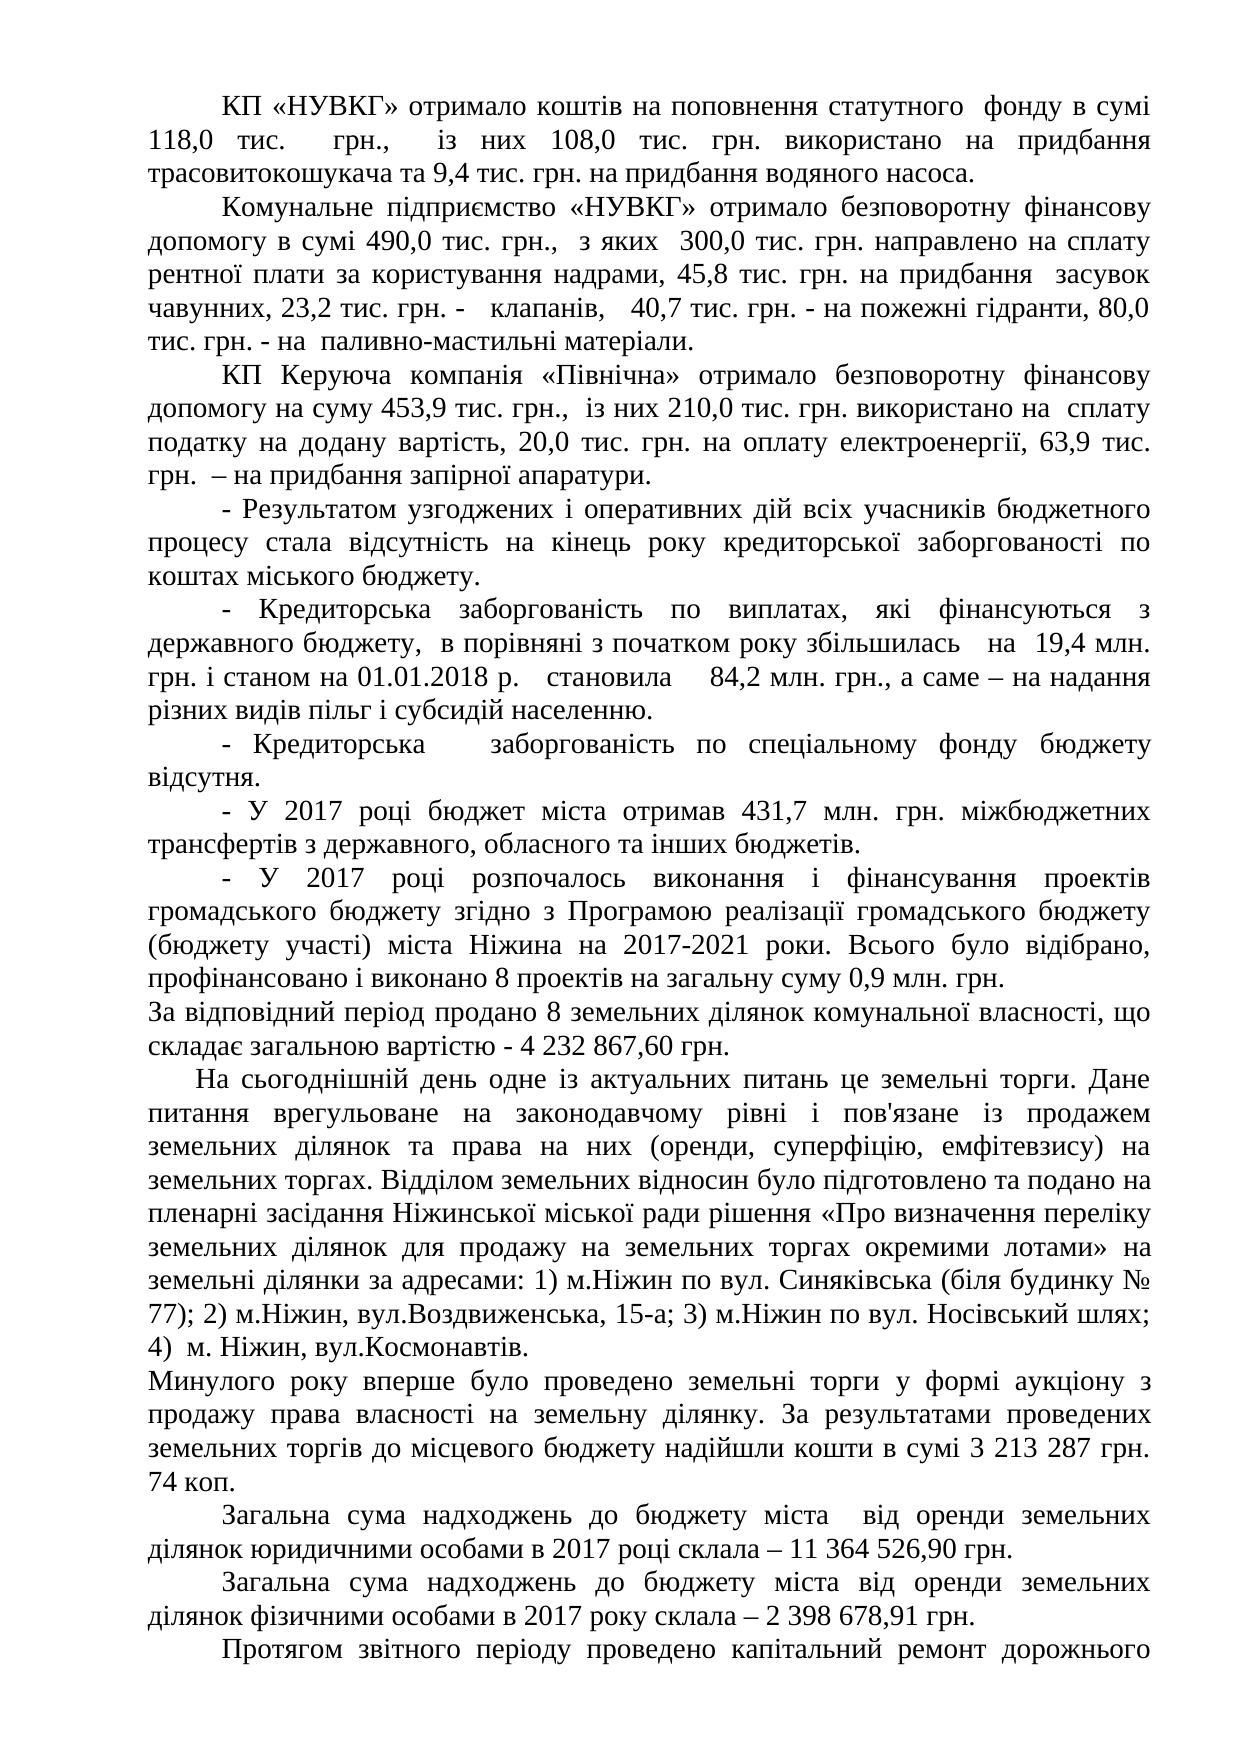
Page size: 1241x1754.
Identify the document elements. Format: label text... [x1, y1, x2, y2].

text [148, 1631, 1152, 1665]
text КП Керуюча компанія «Північна» отримало безповоротну фінансову допомогу на суму 453,9 тис. грн., із них 210,0 тис. грн. використано на сплату податку на додану вартість, 20,0 тис. грн. на оплату електроенергії, 63,9 тис. грн. – на придбання запірної апаратури. [148, 357, 1152, 491]
text - Кредиторська заборгованість по спеціальному фонду бюджету відсутня. [148, 726, 1152, 793]
text На сьогоднішній день одне із актуальних питань це земельні торги. Дане питання врегульоване на законодавчому рівні і пов'язане із продажем земельних ділянок та права на них (оренди, суперфіцію, емфітевзису) на земельних торгах. Відділом земельних відносин було підготовлено та подано на пленарні засідання Ніжинської міської ради рішення «Про визначення переліку земельних ділянок для продажу на земельних торгах окремими лотами» на земельні ділянки за адресами: 1) м.Ніжин по вул. Синяківська (біля будинку № 77); 2) м.Ніжин, вул.Воздвиженська, 15-а; 3) м.Ніжин по вул. Носівський шлях; 4) м. Ніжин, вул.Космонавтів. [148, 1061, 1152, 1363]
text - У 2017 році розпочалось виконання і фінансування проектів громадського бюджету згідно з Програмою реалізації громадського бюджету (бюджету участі) міста Ніжина на 2017-2021 роки. Всього було відібрано, профінансовано і виконано 8 проектів на загальну суму 0,9 млн. грн. [148, 860, 1152, 994]
text - Результатом узгоджених і оперативних дій всіх учасників бюджетного процесу стала відсутність на кінець року кредиторської заборгованості по коштах міського бюджету. [148, 491, 1152, 592]
text - Кредиторська заборгованість по виплатах, які фінансуються з державного бюджету, в порівняні з початком року збільшилась на 19,4 млн. грн. і станом на 01.01.2018 р. становила 84,2 млн. грн., а саме – на надання різних видів пільг і субсидій населенню. [148, 592, 1152, 726]
text Загальна сума надходжень до бюджету міста від оренди земельних ділянок юридичними особами в 2017 році склала – 11 364 526,90 грн. [148, 1497, 1152, 1564]
text - У 2017 році бюджет міста отримав 431,7 млн. грн. міжбюджетних трансфертів з державного, обласного та інших бюджетів. [148, 793, 1152, 860]
text КП «НУВКГ» отримало коштів на поповнення статутного фонду в сумі 118,0 тис. грн., із них 108,0 тис. грн. використано на придбання трасовитокошукача та 9,4 тис. грн. на придбання водяного насоса. [148, 88, 1152, 189]
text Минулого року вперше було проведено земельні торги у формі аукціону з продажу права власності на земельну ділянку. За результатами проведених земельних торгів до місцевого бюджету надійшли кошти в сумі 3 213 287 грн. 74 коп. [148, 1363, 1152, 1497]
text Загальна сума надходжень до бюджету міста від оренди земельних ділянок фізичними особами в 2017 року склала – 2 398 678,91 грн. [148, 1564, 1152, 1631]
text Комунальне підприємство «НУВКГ» отримало безповоротну фінансову допомогу в сумі 490,0 тис. грн., з яких 300,0 тис. грн. направлено на сплату рентної плати за користування надрами, 45,8 тис. грн. на придбання засувок чавунних, 23,2 тис. грн. - клапанів, 40,7 тис. грн. - на пожежні гідранти, 80,0 тис. грн. - на паливно-мастильні матеріали. [148, 189, 1152, 357]
text За відповідний період продано 8 земельних ділянок комунальної власності, що складає загальною вартістю - 4 232 867,60 грн. [148, 994, 1152, 1061]
